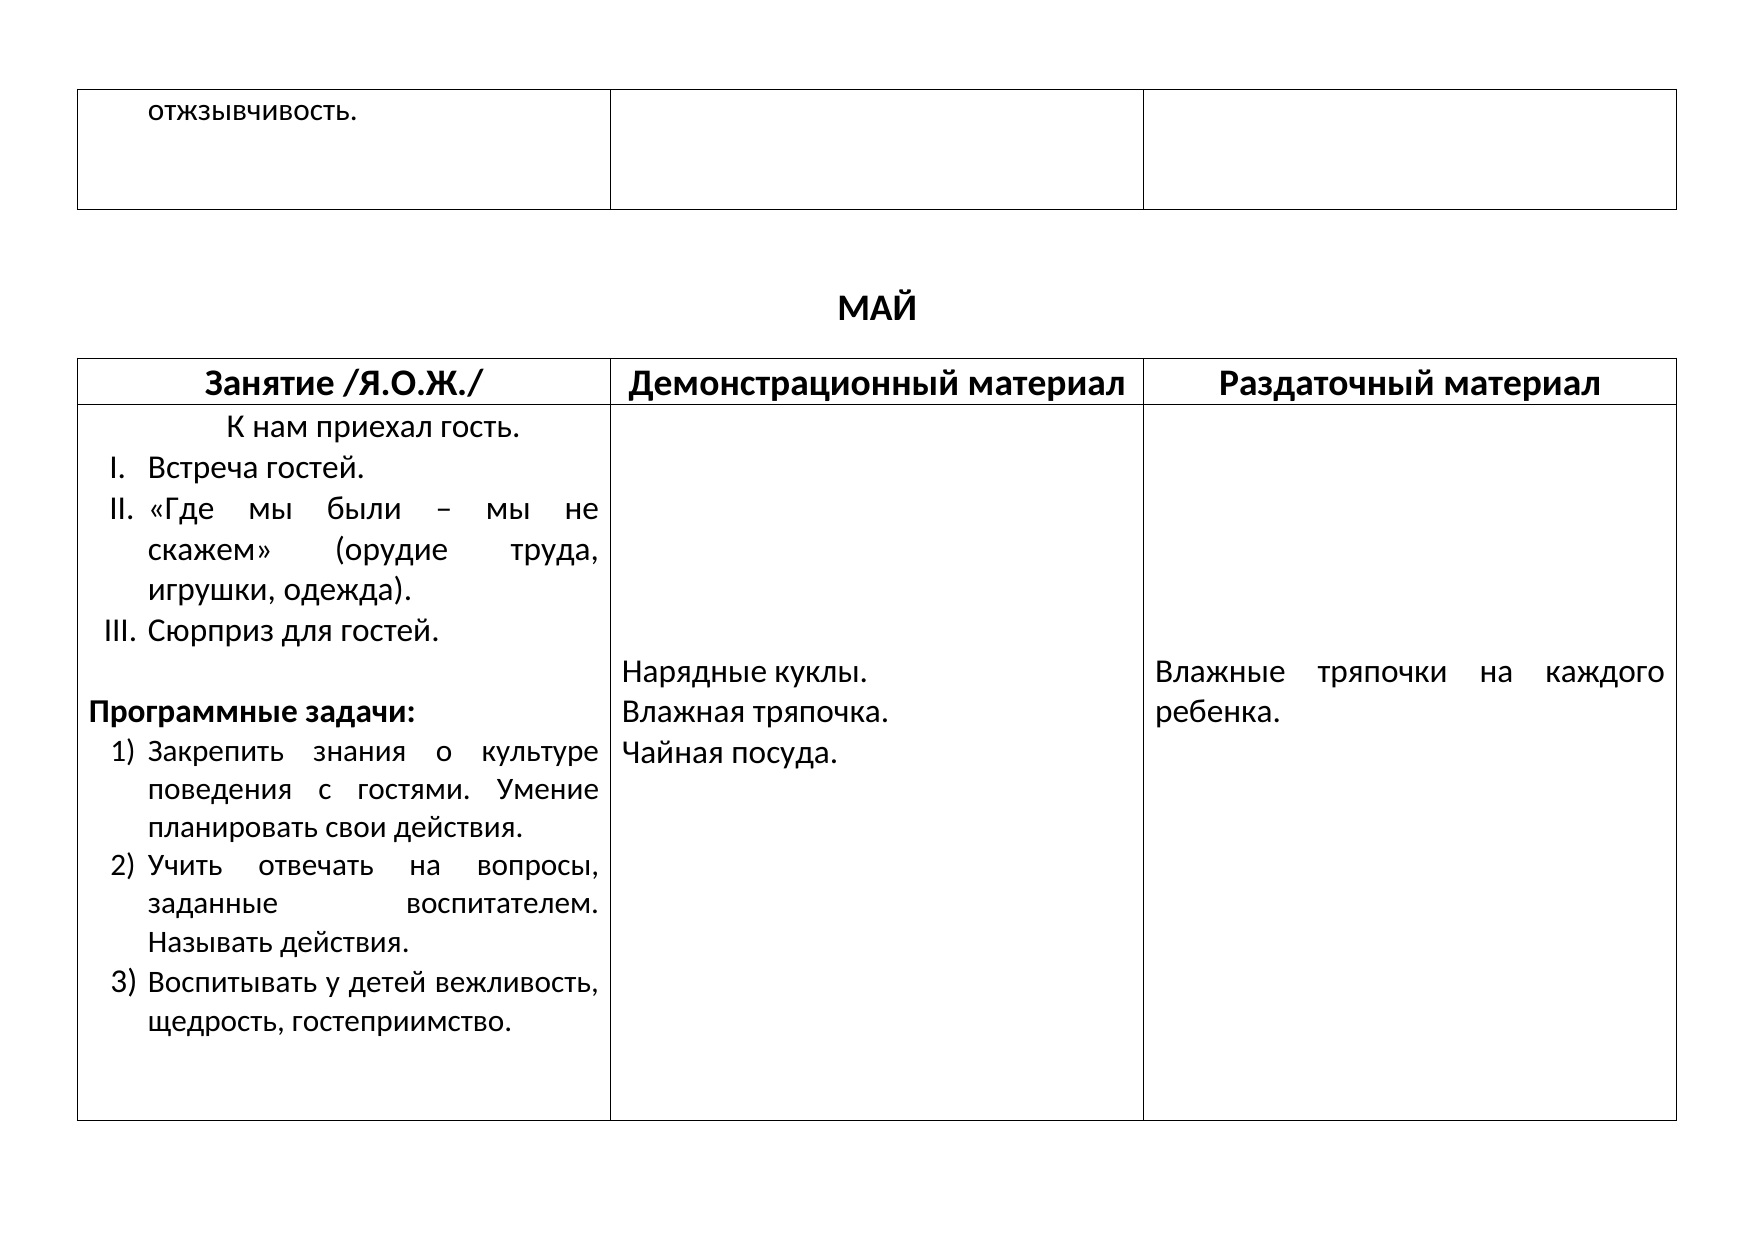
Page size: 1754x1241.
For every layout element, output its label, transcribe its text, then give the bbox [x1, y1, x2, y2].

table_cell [1144, 405, 1676, 1120]
text МАЙ [89, 284, 1665, 330]
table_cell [611, 405, 1143, 1120]
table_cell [78, 405, 610, 1120]
table_header Занятие /Я.О.Ж./ [78, 359, 610, 404]
table_header Демонстрационный материал [611, 359, 1143, 404]
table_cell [611, 90, 1143, 209]
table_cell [78, 90, 610, 209]
table_header Раздаточный материал [1144, 359, 1676, 404]
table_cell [1144, 90, 1676, 209]
